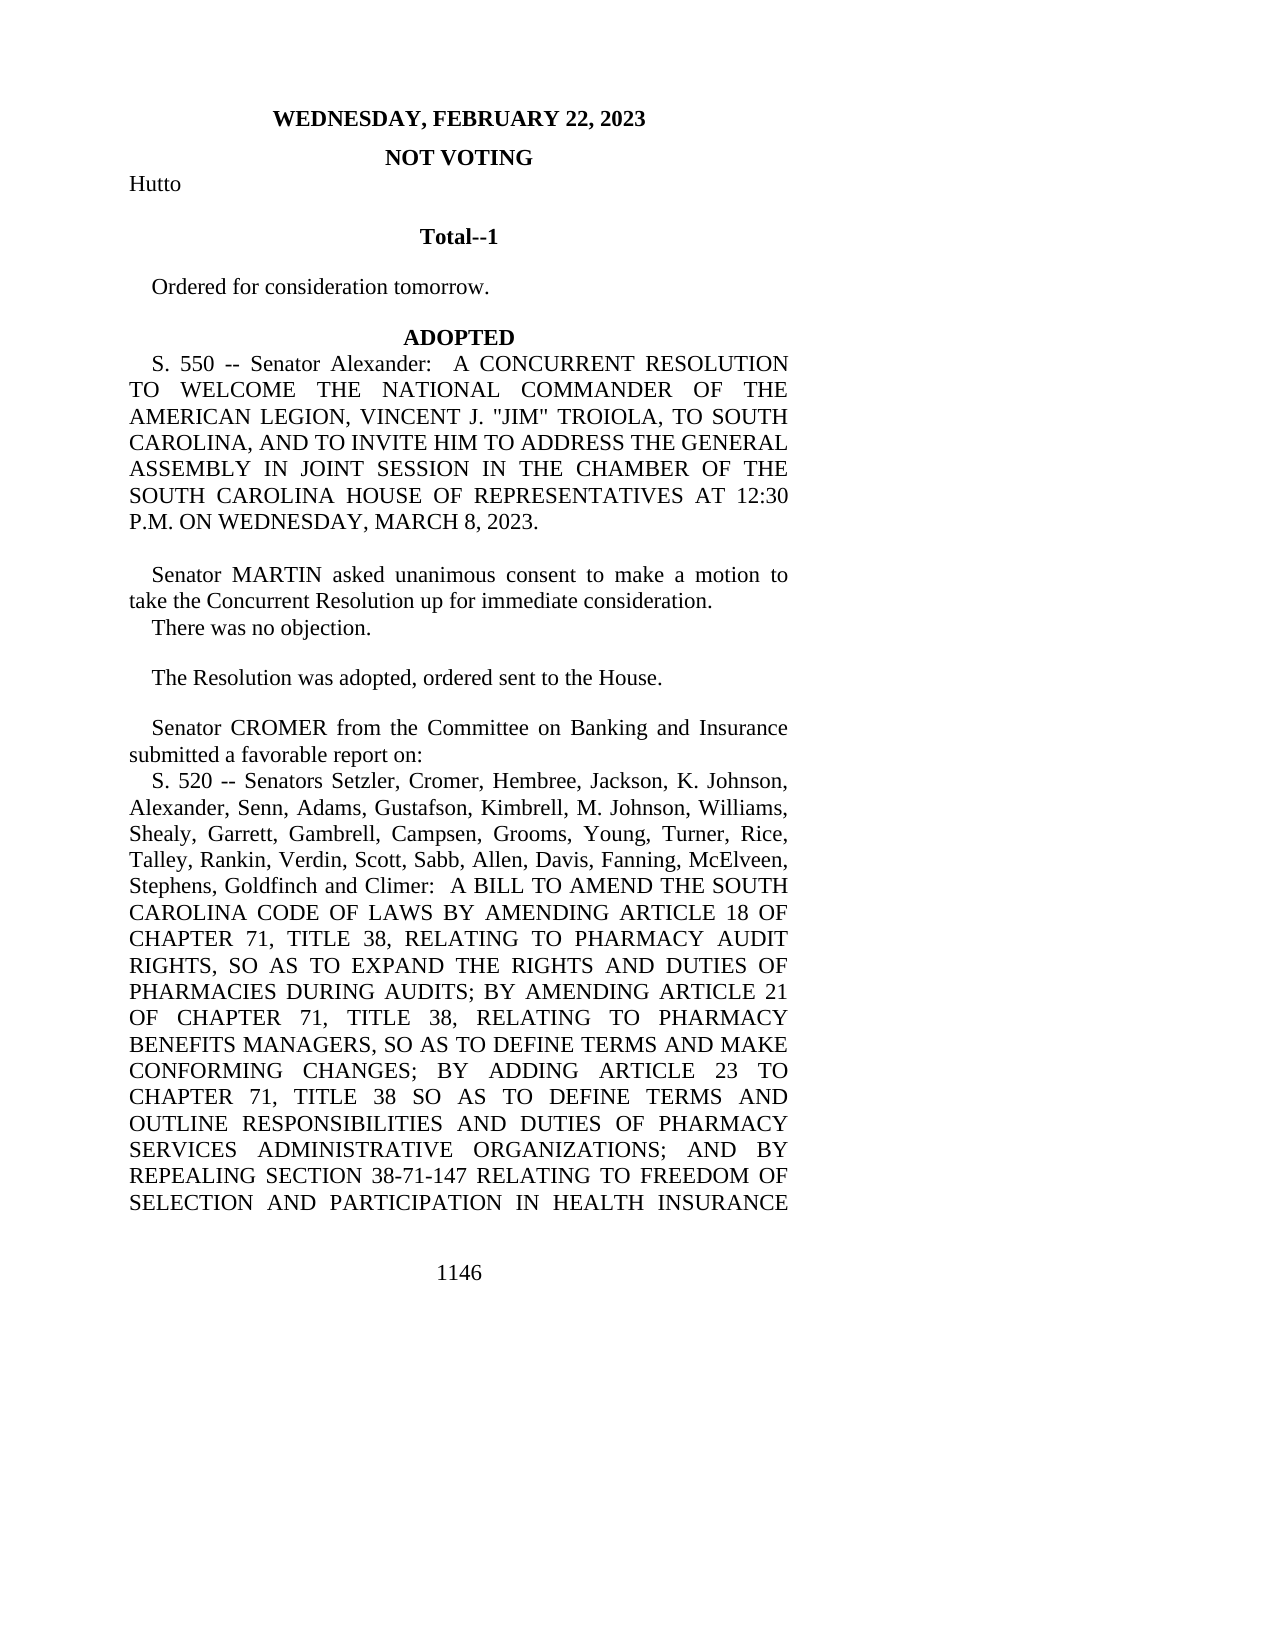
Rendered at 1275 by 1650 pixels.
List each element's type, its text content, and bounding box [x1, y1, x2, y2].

text There was no objection. [129, 614, 789, 640]
text The Resolution was adopted, ordered sent to the House. [129, 664, 789, 690]
text Senator MARTIN asked unanimous consent to make a motion to take the Concurrent Resolution up for immediate consideration. [129, 561, 789, 614]
text S. 550 -- Senator Alexander: A CONCURRENT RESOLUTION TO WELCOME THE NATIONAL COMMANDER OF THE AMERICAN LEGION, VINCENT J. "JIM" TROIOLA, TO SOUTH CAROLINA, AND TO INVITE HIM TO ADDRESS THE GENERAL ASSEMBLY IN JOINT SESSION IN THE CHAMBER OF THE SOUTH CAROLINA HOUSE OF REPRESENTATIVES AT 12:30 P.M. ON WEDNESDAY, MARCH 8, 2023. [129, 350, 789, 534]
text Ordered for consideration tomorrow. [129, 273, 789, 300]
text Total--1 [129, 223, 789, 249]
text NOT VOTING [129, 144, 789, 170]
text ADOPTED [129, 324, 789, 350]
text Hutto [129, 170, 789, 197]
text Senator CROMER from the Committee on Banking and Insurance submitted a favorable report on: [129, 714, 789, 767]
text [129, 767, 789, 1215]
